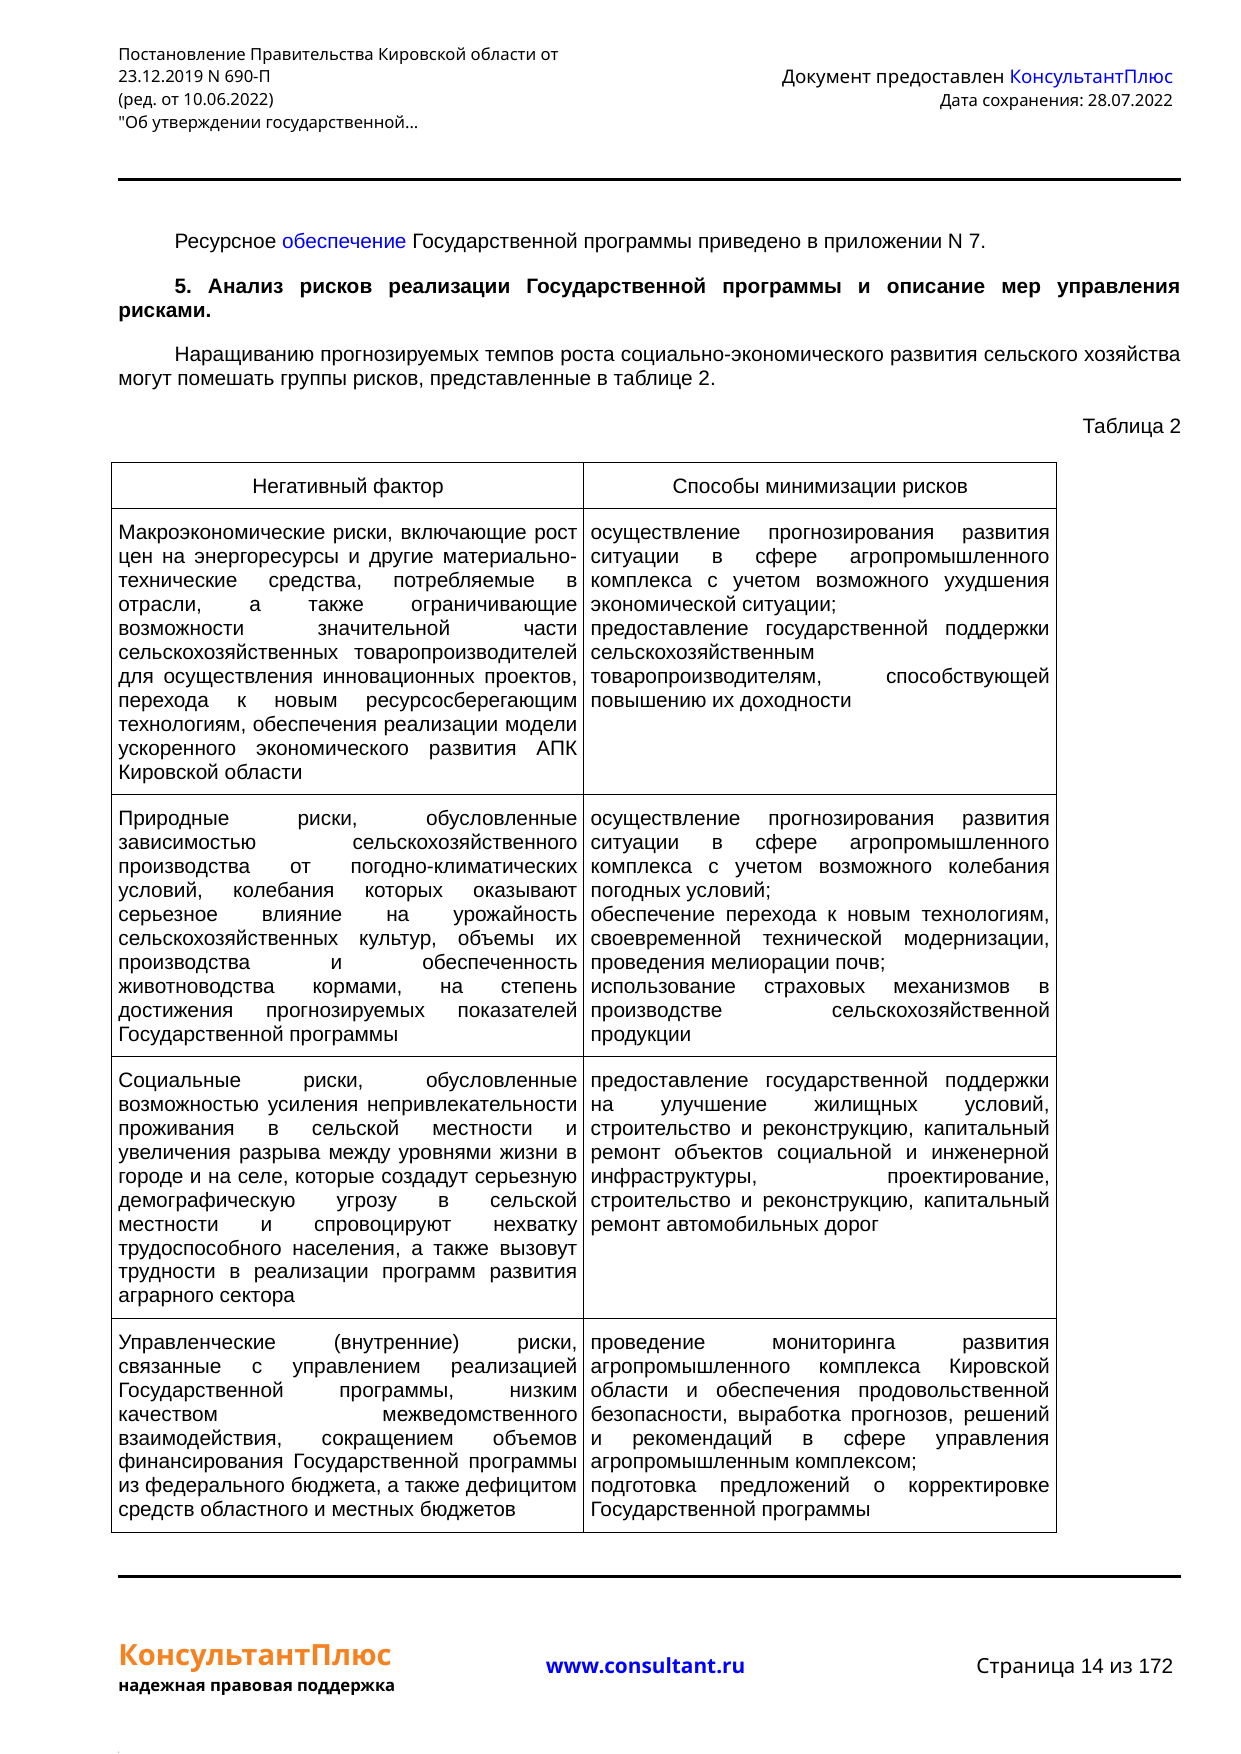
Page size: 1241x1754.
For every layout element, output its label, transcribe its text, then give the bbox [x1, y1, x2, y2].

table_cell предоставление государственной поддержки на улучшение жилищных условий, строительство и реконструкцию, капитальный ремонт объектов социальной и инженерной инфраструктуры, проектирование, строительство и реконструкцию, капитальный ремонт автомобильных дорог [584, 1057, 1056, 1318]
table_cell проведение мониторинга развития агропромышленного комплекса Кировской области и обеспечения продовольственной безопасности, выработка прогнозов, решений и рекомендаций в сфере управления агропромышленным комплексом; подготовка предложений о корректировке Государственной программы [584, 1319, 1056, 1532]
table_cell Социальные риски, обусловленные возможностью усиления непривлекательности проживания в сельской местности и увеличения разрыва между уровнями жизни в городе и на селе, которые создадут серьезную демографическую угрозу в сельской местности и спровоцируют нехватку трудоспособного населения, а также вызовут трудности в реализации программ развития аграрного сектора [112, 1057, 583, 1318]
table_cell осуществление прогнозирования развития ситуации в сфере агропромышленного комплекса с учетом возможного колебания погодных условий; обеспечение перехода к новым технологиям, своевременной технической модернизации, проведения мелиорации почв; использование страховых механизмов в производстве сельскохозяйственной продукции [584, 795, 1056, 1056]
text Таблица 2 [118, 414, 1181, 438]
table_cell осуществление прогнозирования развития ситуации в сфере агропромышленного комплекса с учетом возможного ухудшения экономической ситуации; предоставление государственной поддержки сельскохозяйственным товаропроизводителям, способствующей повышению их доходности [584, 509, 1056, 794]
table_cell Природные риски, обусловленные зависимостью сельскохозяйственного производства от погодно-климатических условий, колебания которых оказывают серьезное влияние на урожайность сельскохозяйственных культур, объемы их производства и обеспеченность животноводства кормами, на степень достижения прогнозируемых показателей Государственной программы [112, 795, 583, 1056]
table_cell Управленческие (внутренние) риски, связанные с управлением реализацией Государственной программы, низким качеством межведомственного взаимодействия, сокращением объемов финансирования Государственной программы из федерального бюджета, а также дефицитом средств областного и местных бюджетов [112, 1319, 583, 1532]
table_header Негативный фактор [112, 463, 583, 508]
text Наращиванию прогнозируемых темпов роста социально-экономического развития сельского хозяйства могут помешать группы рисков, представленные в таблице 2. [118, 342, 1181, 390]
table_cell Макроэкономические риски, включающие рост цен на энергоресурсы и другие материально-технические средства, потребляемые в отрасли, а также ограничивающие возможности значительной части сельскохозяйственных товаропроизводителей для осуществления инновационных проектов, перехода к новым ресурсосберегающим технологиям, обеспечения реализации модели ускоренного экономического развития АПК Кировской области [112, 509, 583, 794]
text Ресурсное обеспечение Государственной программы приведено в приложении N 7. [118, 229, 1181, 253]
title 5. Анализ рисков реализации Государственной программы и описание мер управления рисками. [118, 273, 1181, 321]
table_header Способы минимизации рисков [584, 463, 1056, 508]
